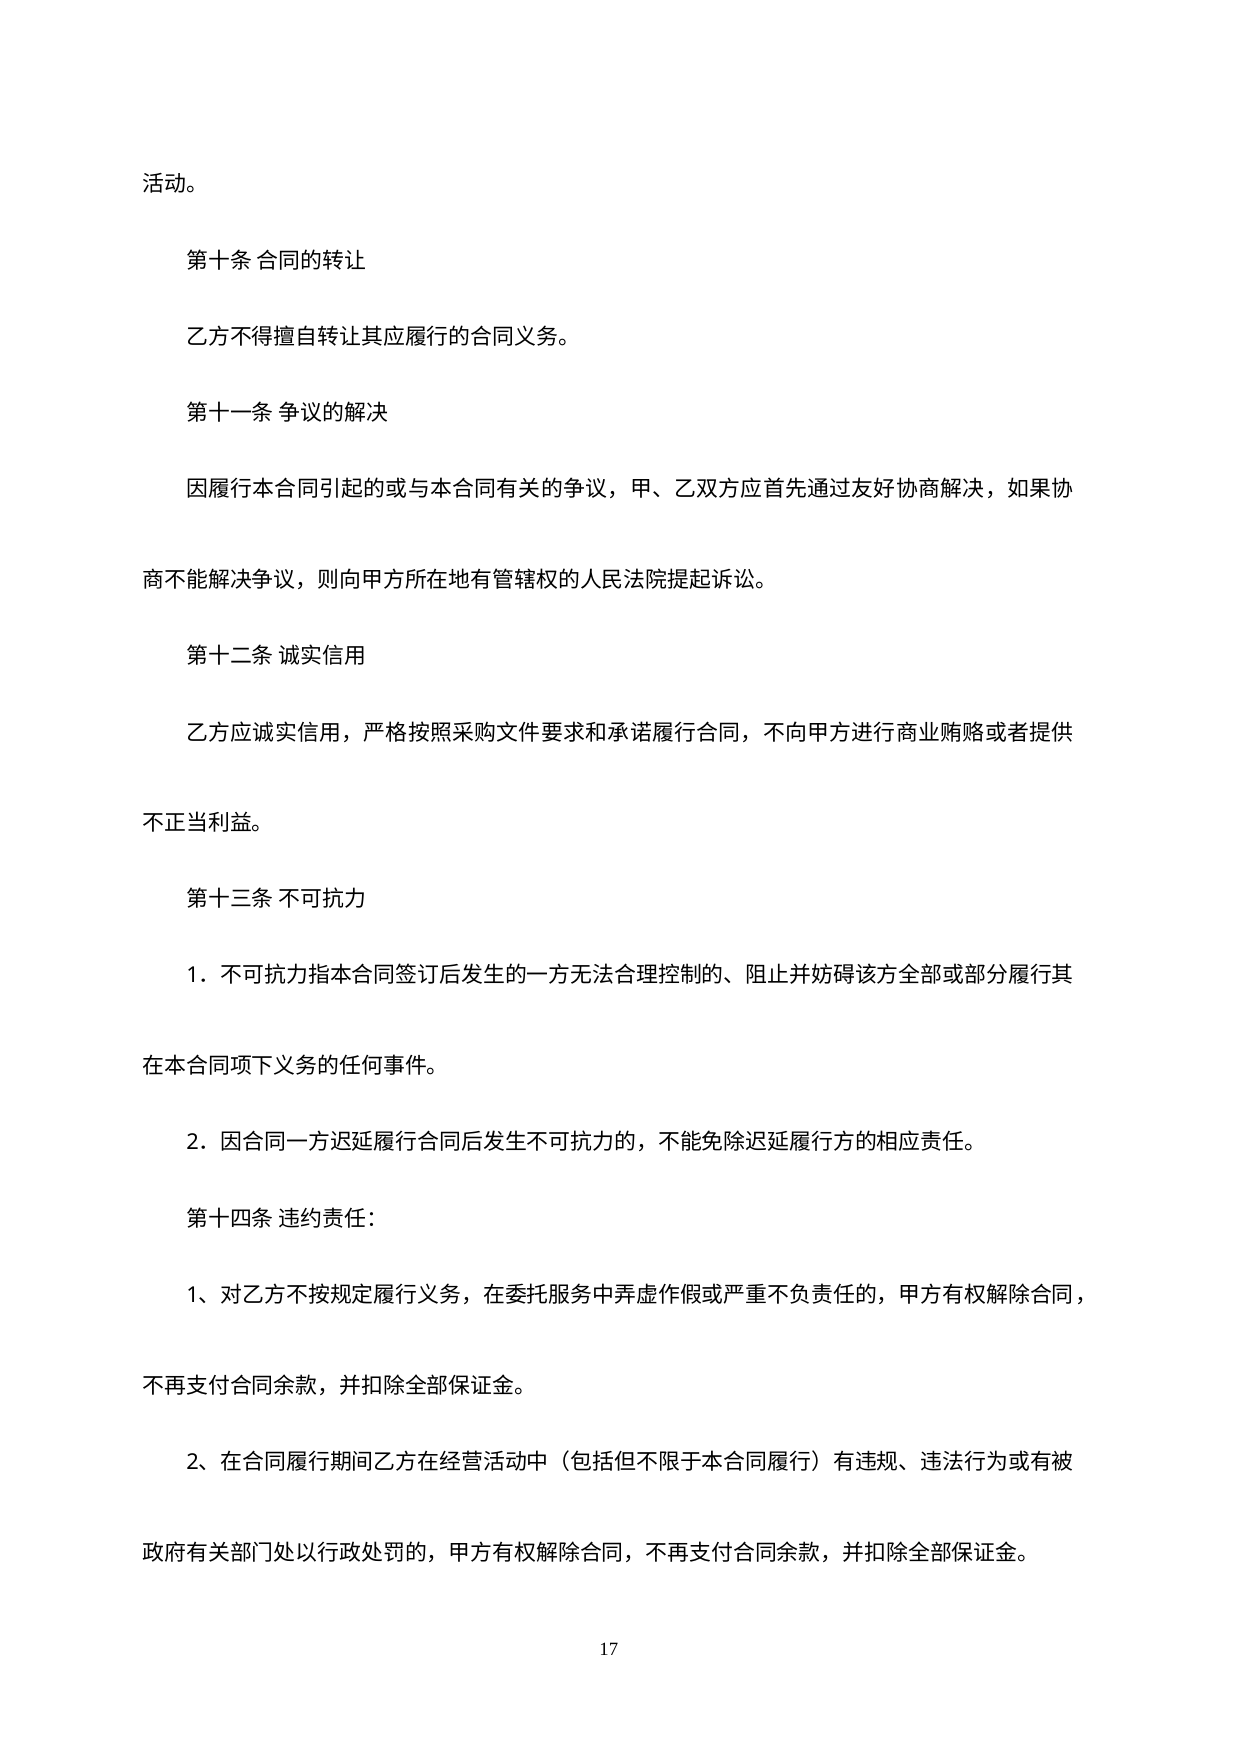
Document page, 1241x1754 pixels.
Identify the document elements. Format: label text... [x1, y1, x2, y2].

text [142, 152, 1075, 212]
text 因履行本合同引起的或与本合同有关的争议，甲、乙双方应首先通过友好协商解决，如果协商不能解决争议，则向甲方所在地有管辖权的人民法院提起诉讼。 [142, 457, 1075, 608]
text 第十四条 违约责任： [142, 1186, 1075, 1247]
text 乙方不得擅自转让其应履行的合同义务。 [142, 304, 1075, 365]
text 第十二条 诚实信用 [142, 624, 1075, 684]
text 1、对乙方不按规定履行义务，在委托服务中弄虚作假或严重不负责任的，甲方有权解除合同，不再支付合同余款，并扣除全部保证金。 [142, 1263, 1075, 1414]
text 第十三条 不可抗力 [142, 867, 1075, 927]
text 2、在合同履行期间乙方在经营活动中（包括但不限于本合同履行）有违规、违法行为或有被政府有关部门处以行政处罚的，甲方有权解除合同，不再支付合同余款，并扣除全部保证金。 [142, 1429, 1075, 1581]
text 第十一条 争议的解决 [142, 381, 1075, 441]
text 2．因合同一方迟延履行合同后发生不可抗力的，不能免除迟延履行方的相应责任。 [142, 1110, 1075, 1171]
text 第十条 合同的转让 [142, 228, 1075, 289]
text 1．不可抗力指本合同签订后发生的一方无法合理控制的、阻止并妨碍该方全部或部分履行其在本合同项下义务的任何事件。 [142, 943, 1075, 1094]
text 乙方应诚实信用，严格按照采购文件要求和承诺履行合同，不向甲方进行商业贿赂或者提供不正当利益。 [142, 700, 1075, 851]
